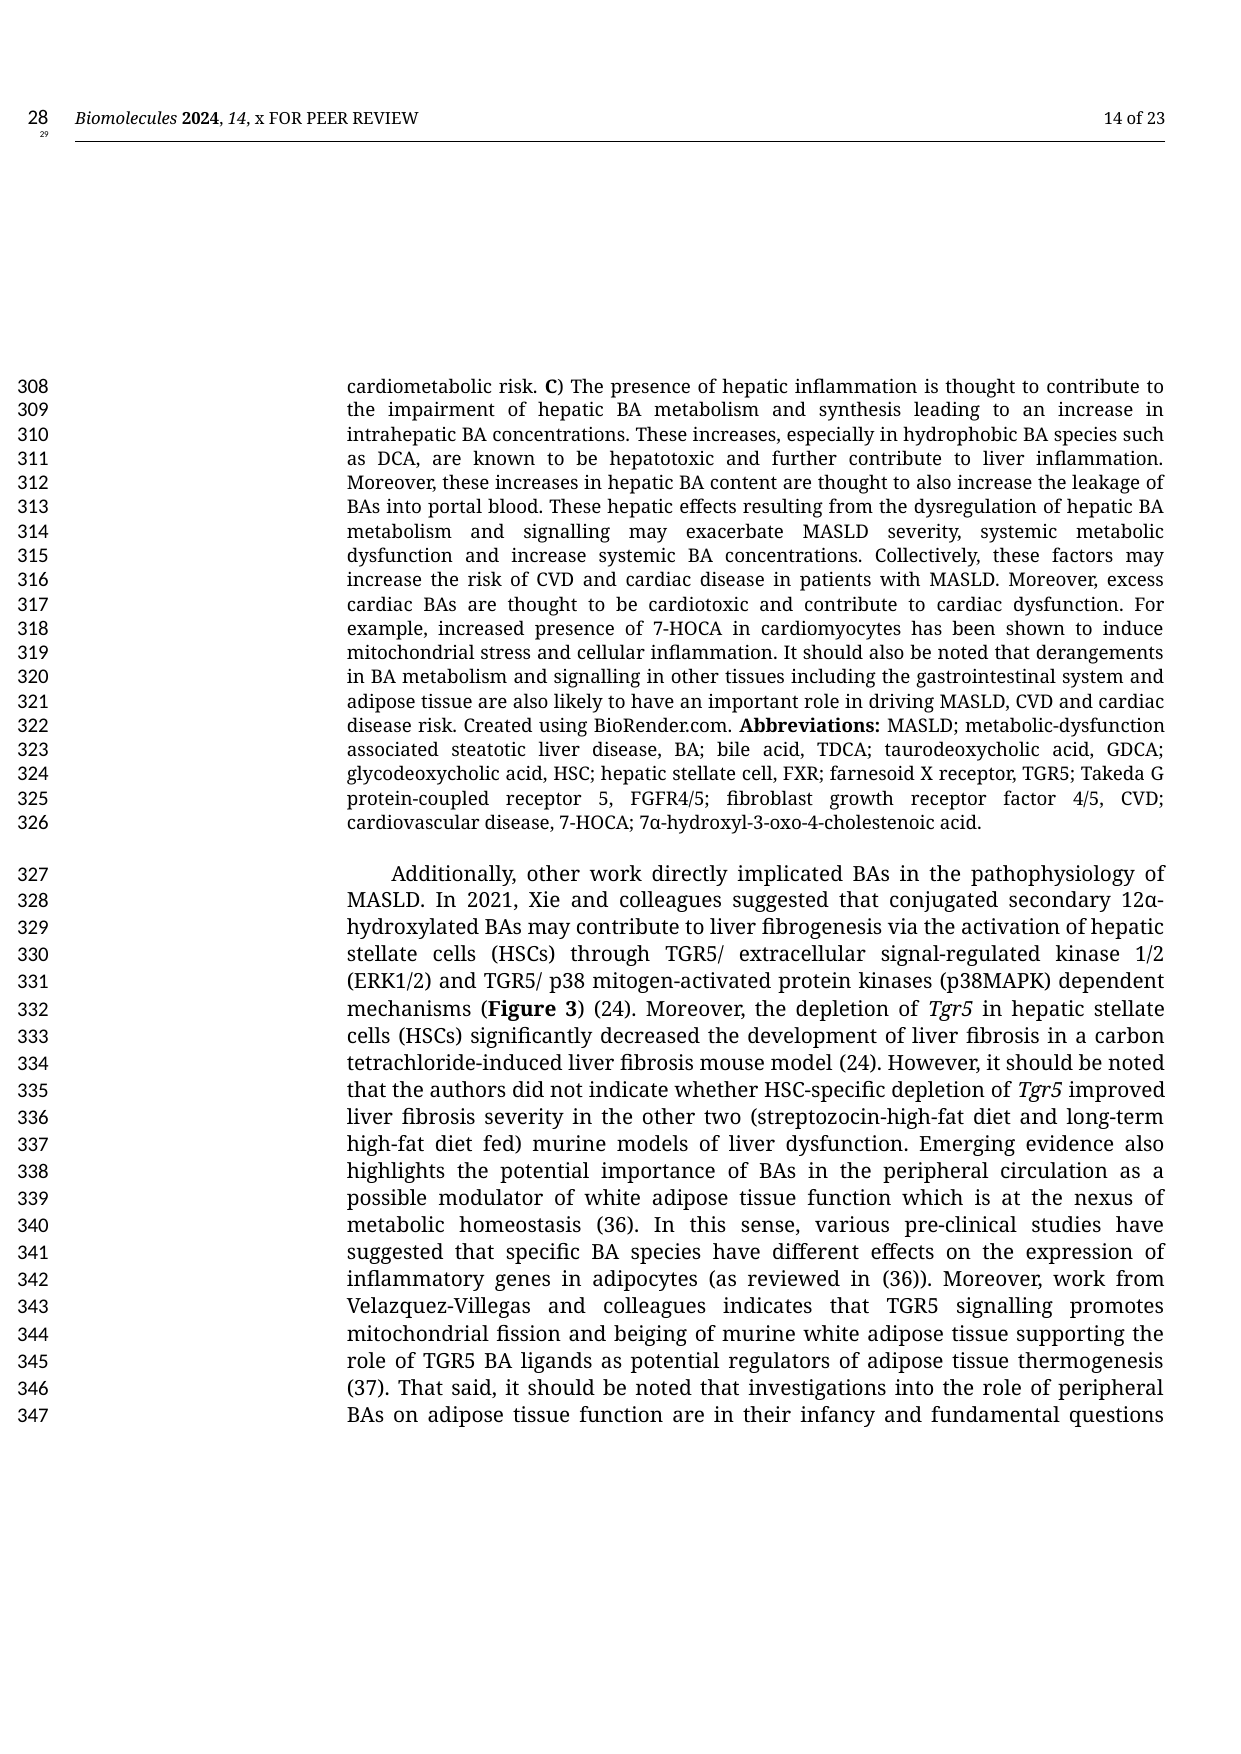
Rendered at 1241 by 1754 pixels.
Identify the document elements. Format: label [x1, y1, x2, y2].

text [347, 374, 1165, 835]
text [347, 860, 1165, 1428]
